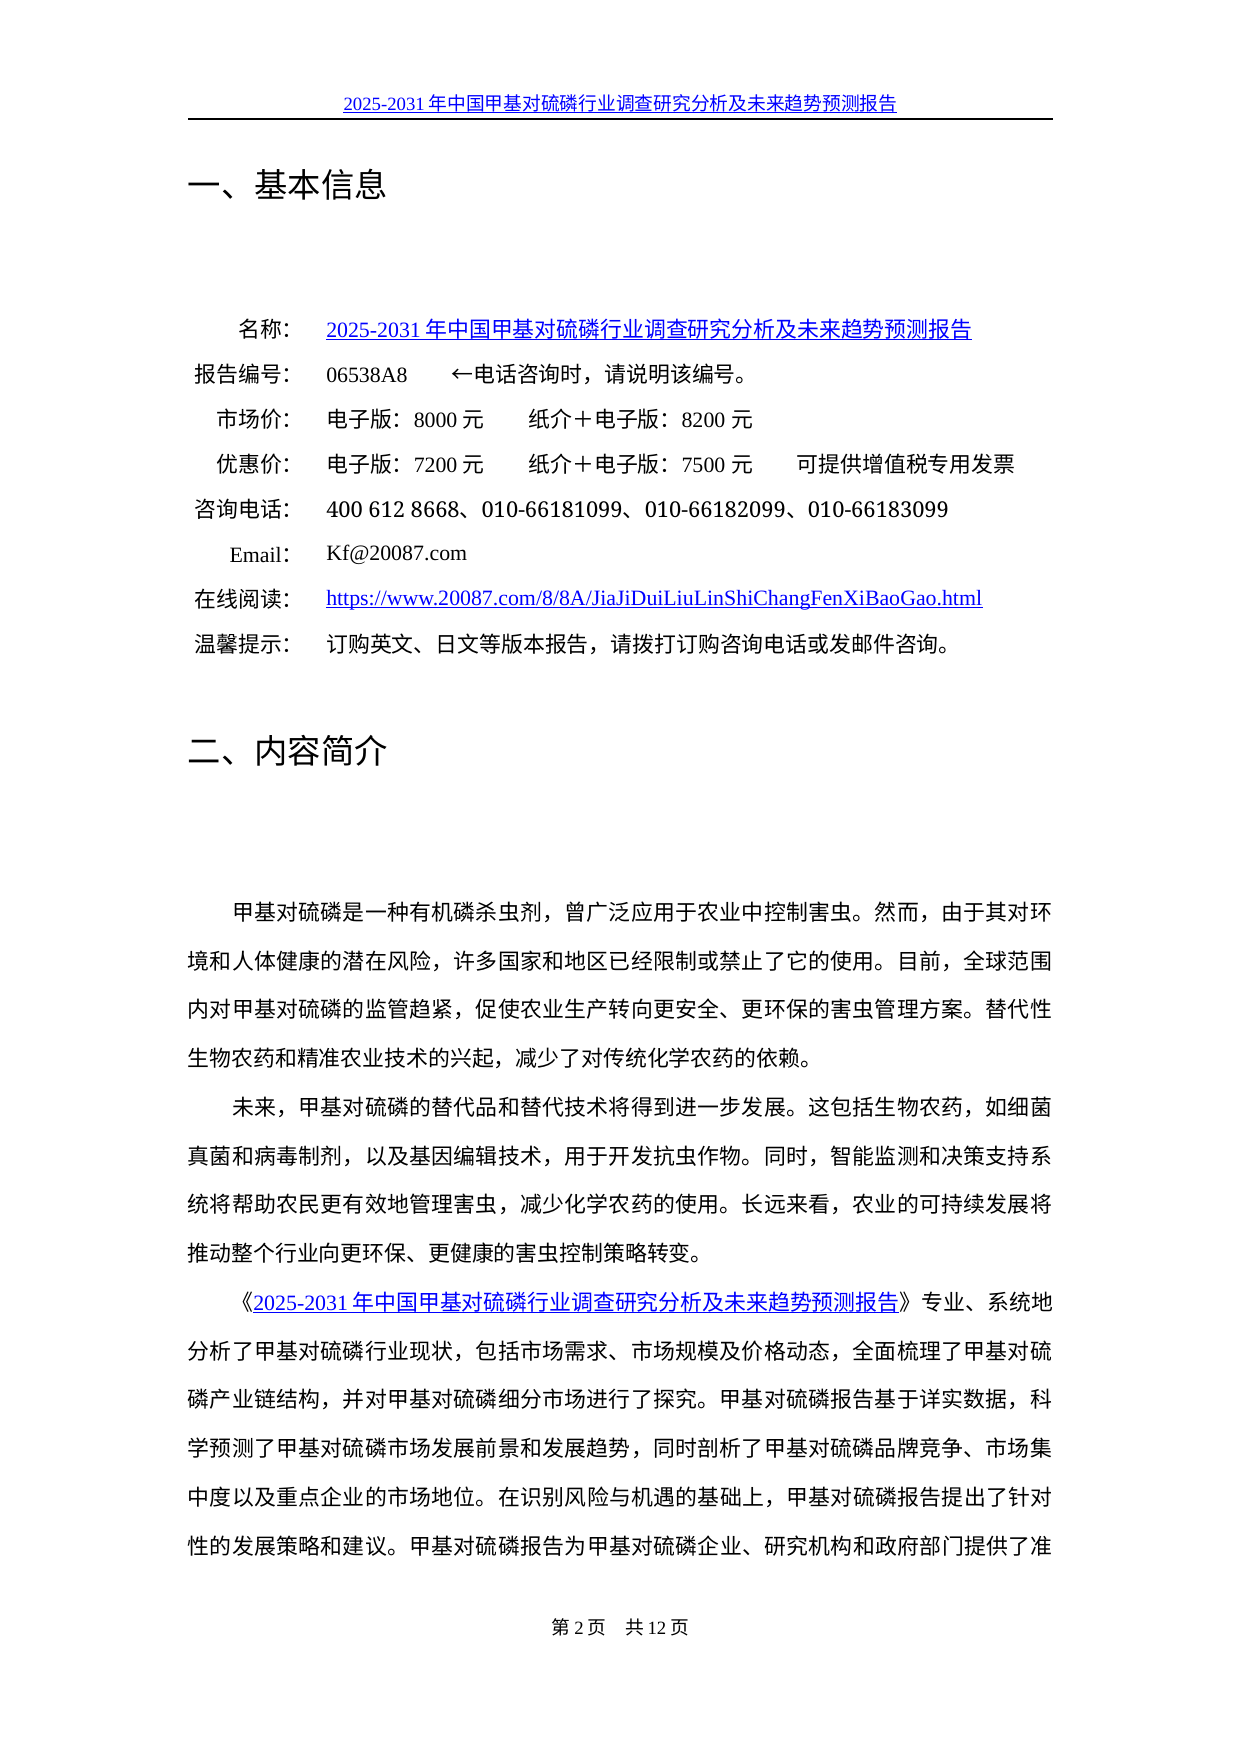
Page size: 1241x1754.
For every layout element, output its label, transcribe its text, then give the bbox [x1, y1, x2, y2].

title 一、基本信息 [187, 150, 1053, 215]
table_cell 市场价： [167, 402, 315, 447]
table_cell [315, 582, 1073, 627]
table_header 名称： [167, 312, 315, 357]
table_cell 咨询电话： [167, 492, 315, 537]
table_cell Email： [167, 537, 315, 582]
table_cell 06538A8 ←电话咨询时，请说明该编号。 [315, 357, 1073, 402]
table_header 2025-2031年中国甲基对硫磷行业调查研究分析及未来趋势预测报告 [315, 312, 1073, 357]
table_cell 400 612 8668、010-66181099、010-66182099、010-66183099 [315, 492, 1073, 537]
table_cell 电子版：7200 元 纸介＋电子版：7500 元 可提供增值税专用发票 [315, 447, 1073, 492]
table_cell 温馨提示： [167, 627, 315, 672]
table_cell Kf@20087.com [315, 537, 1073, 582]
table_cell 报告编号： [167, 357, 315, 402]
title 二、内容简介 [187, 717, 1053, 782]
table_cell 订购英文、日文等版本报告，请拨打订购咨询电话或发邮件咨询。 [315, 627, 1073, 672]
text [187, 894, 1053, 1561]
table_cell 电子版：8000 元 纸介＋电子版：8200 元 [315, 402, 1073, 447]
table_cell 在线阅读： [167, 582, 315, 627]
table_cell 优惠价： [167, 447, 315, 492]
